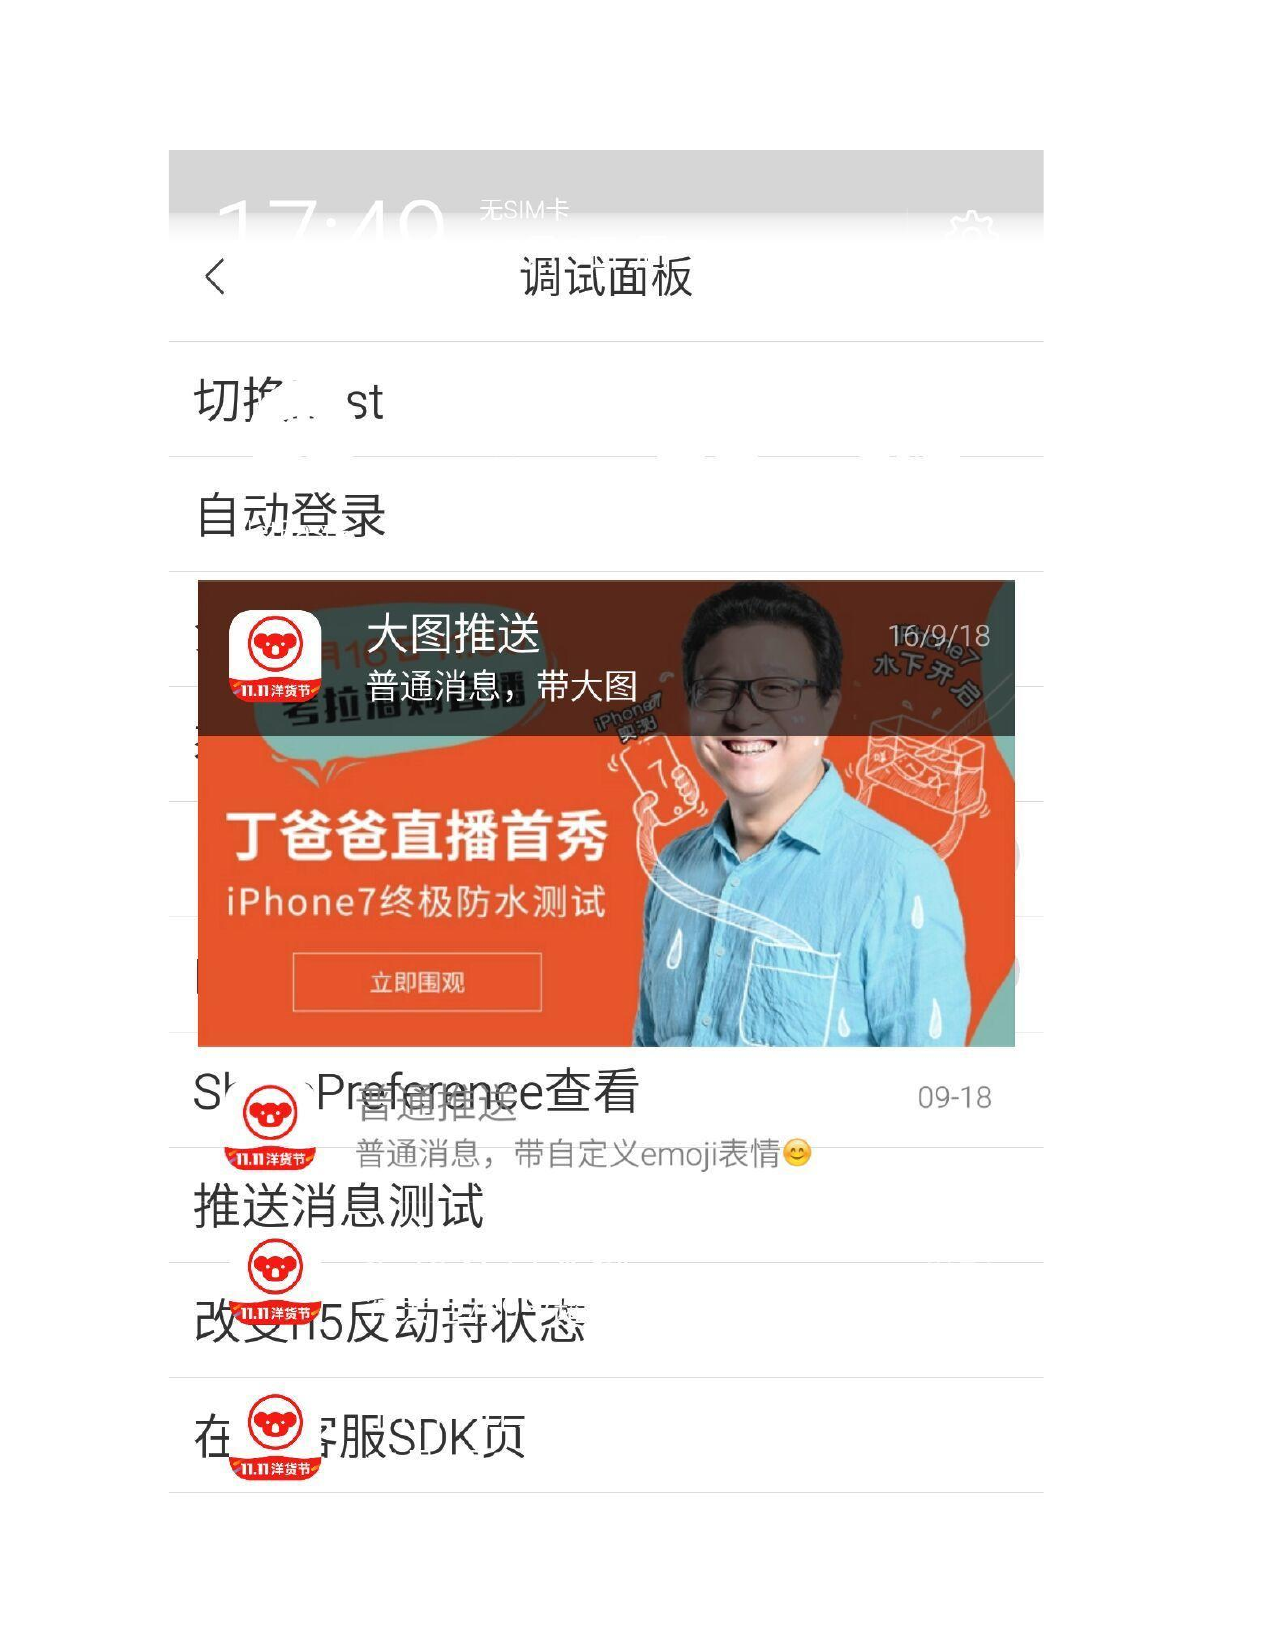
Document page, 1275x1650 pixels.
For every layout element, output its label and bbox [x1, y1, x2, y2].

picture [168, 150, 1044, 1501]
